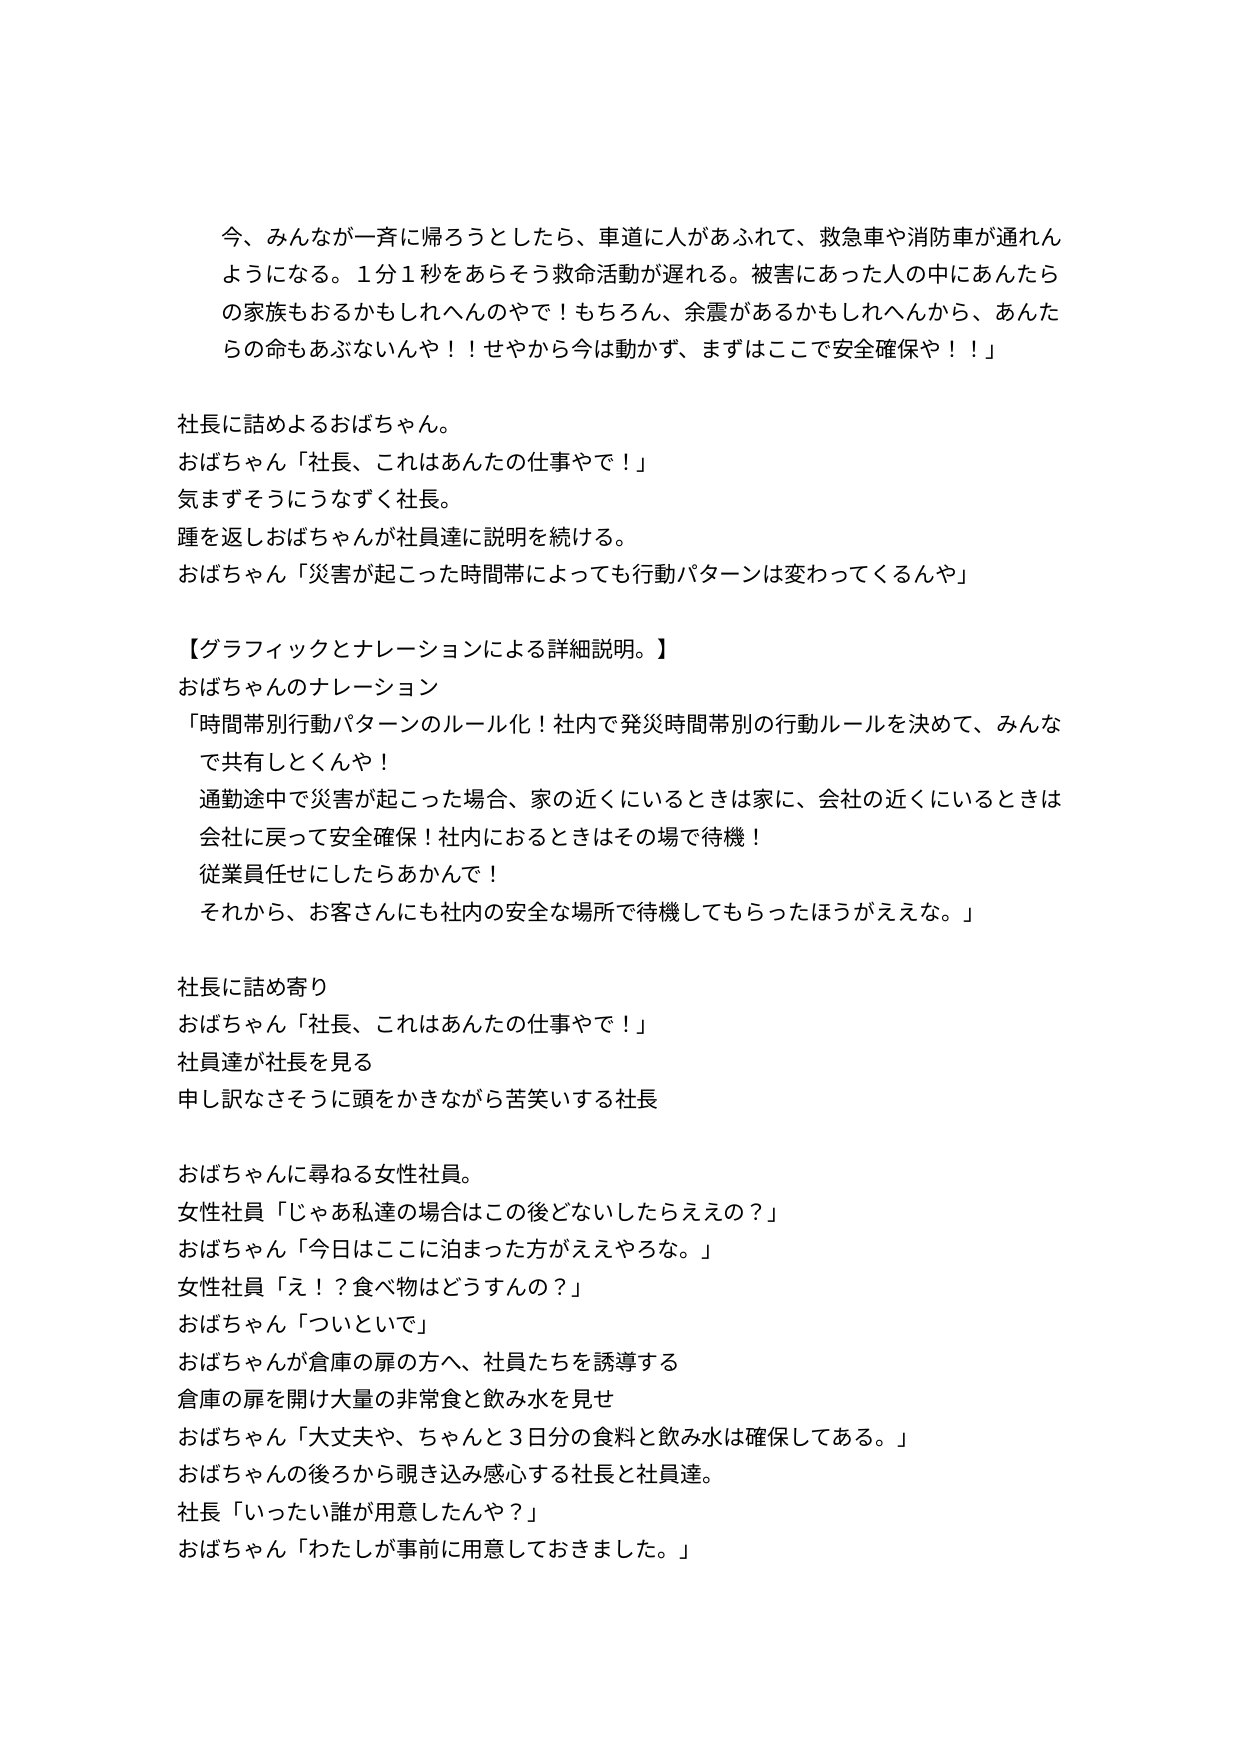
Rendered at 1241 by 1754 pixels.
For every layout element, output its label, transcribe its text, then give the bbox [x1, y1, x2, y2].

text それから、お客さんにも社内の安全な場所で待機してもらったほうがええな。」 [177, 892, 1063, 929]
text おばちゃん「わたしが事前に用意しておきました。」 [177, 1529, 1063, 1567]
text おばちゃん「大丈夫や、ちゃんと３日分の食料と飲み水は確保してある。」 [177, 1417, 1063, 1454]
text おばちゃん「社長、これはあんたの仕事やで！」 [177, 442, 1063, 479]
text おばちゃん「ついといで」 [177, 1304, 1063, 1342]
text おばちゃんが倉庫の扉の方へ、社員たちを誘導する [177, 1342, 1063, 1379]
text おばちゃん「社長、これはあんたの仕事やで！」 [177, 1004, 1063, 1042]
text おばちゃんの後ろから覗き込み感心する社長と社員達。 [177, 1454, 1063, 1492]
text 従業員任せにしたらあかんで！ [177, 854, 1063, 892]
text 「時間帯別行動パターンのルール化！社内で発災時間帯別の行動ルールを決めて、みんなで共有しとくんや！ [177, 704, 1063, 779]
text 社長に詰めよるおばちゃん。 [177, 404, 1063, 442]
text 【グラフィックとナレーションによる詳細説明。】 [177, 629, 1063, 667]
text 社員達が社長を見る [177, 1042, 1063, 1079]
text おばちゃんのナレーション [177, 667, 1063, 704]
text 社長「いったい誰が用意したんや？」 [177, 1492, 1063, 1529]
text 申し訳なさそうに頭をかきながら苦笑いする社長 [177, 1079, 1063, 1117]
text おばちゃん「災害が起こった時間帯によっても行動パターンは変わってくるんや」 [177, 554, 1063, 592]
text 今、みんなが一斉に帰ろうとしたら、車道に人があふれて、救急車や消防車が通れんようになる。１分１秒をあらそう救命活動が遅れる。被害にあった人の中にあんたらの家族もおるかもしれへんのやで！もちろん、余震があるかもしれへんから、あんたらの命もあぶないんや！！せやから今は動かず、まずはここで安全確保や！！」 [177, 217, 1063, 367]
text 社長に詰め寄り [177, 967, 1063, 1004]
text 踵を返しおばちゃんが社員達に説明を続ける。 [177, 517, 1063, 554]
text 気まずそうにうなずく社長。 [177, 479, 1063, 517]
text 女性社員「え！？食べ物はどうすんの？」 [177, 1267, 1063, 1304]
text おばちゃんに尋ねる女性社員。 [177, 1154, 1063, 1192]
text おばちゃん「今日はここに泊まった方がええやろな。」 [177, 1229, 1063, 1267]
text 女性社員「じゃあ私達の場合はこの後どないしたらええの？」 [177, 1192, 1063, 1229]
text 倉庫の扉を開け大量の非常食と飲み水を見せ [177, 1379, 1063, 1417]
text 通勤途中で災害が起こった場合、家の近くにいるときは家に、会社の近くにいるときは会社に戻って安全確保！社内におるときはその場で待機！ [199, 779, 1063, 854]
